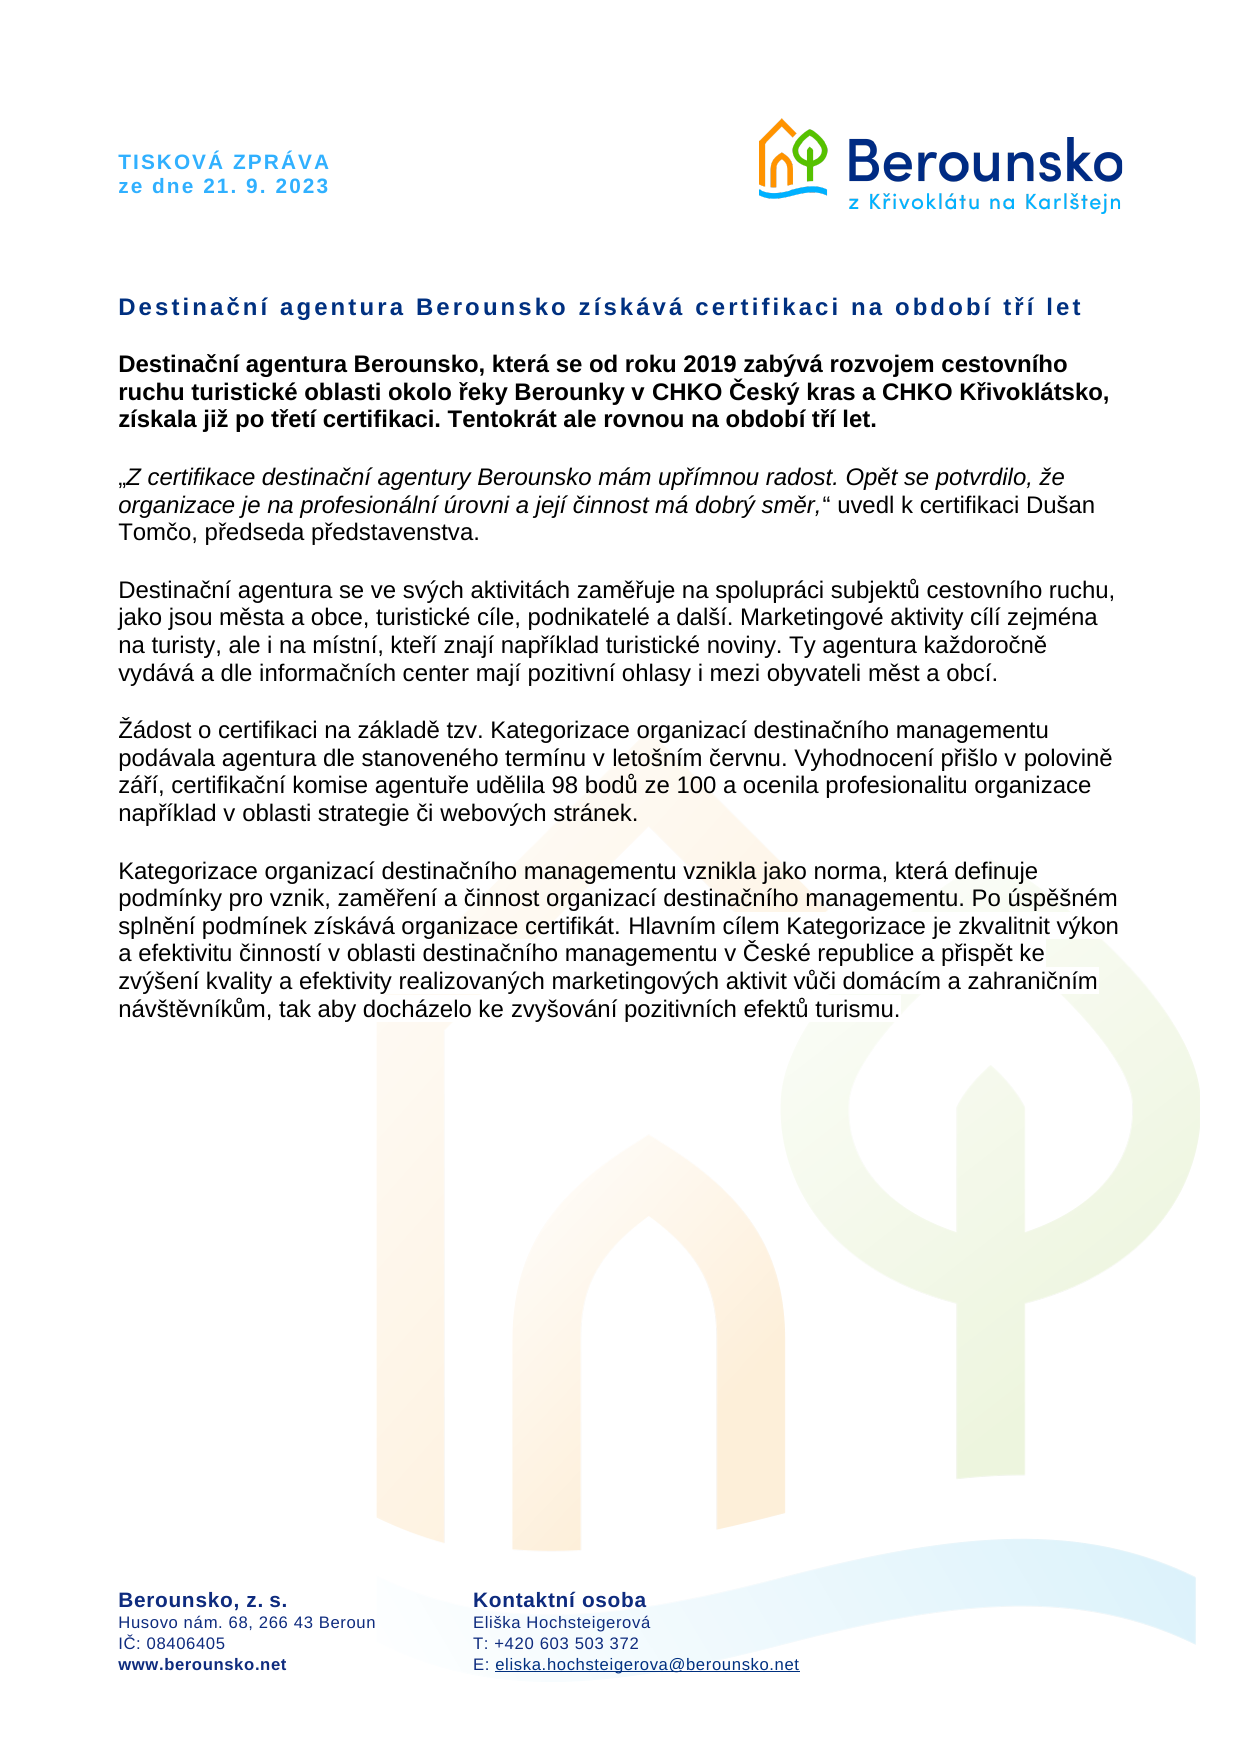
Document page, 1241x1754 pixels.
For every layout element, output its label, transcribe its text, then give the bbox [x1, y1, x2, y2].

text Destinační agentura se ve svých aktivitách zaměřuje na spolupráci subjektů cestovního ruchu, jako jsou města a obce, turistické cíle, podnikatelé a další. Marketingové aktivity cílí zejména na turisty, ale i na místní, kteří znají například turistické noviny. Ty agentura každoročně vydává a dle informačních center mají pozitivní ohlasy i mezi obyvateli měst a obcí. [118, 576, 1122, 686]
picture [376, 730, 1200, 1682]
text „Z certifikace destinační agentury Berounsko mám upřímnou radost. Opět se potvrdilo, že organizace je na profesionální úrovni a její činnost má dobrý směr,“ uvedl k certifikaci Dušan Tomčo, předseda představenstva. [118, 463, 1122, 546]
text Destinační agentura Berounsko, která se od roku 2019 zabývá rozvojem cestovního ruchu turistické oblasti okolo řeky Berounky v CHKO Český kras a CHKO Křivoklátsko, získala již po třetí certifikaci. Tentokrát ale rovnou na období tří let. [118, 350, 1122, 433]
text Žádost o certifikaci na základě tzv. Kategorizace organizací destinačního managementu podávala agentura dle stanoveného termínu v letošním červnu. Vyhodnocení přišlo v polovině září, certifikační komise agentuře udělila 98 bodů ze 100 a ocenila profesionalitu organizace například v oblasti strategie či webových stránek. [118, 716, 1122, 827]
picture [759, 118, 1123, 214]
text Destinační agentura Berounsko získává certifikaci na období tří let [118, 292, 1122, 320]
text Kategorizace organizací destinačního managementu vznikla jako norma, která definuje podmínky pro vznik, zaměření a činnost organizací destinačního managementu. Po úspěšném splnění podmínek získává organizace certifikát. Hlavním cílem Kategorizace je zkvalitnit výkon a efektivitu činností v oblasti destinačního managementu v České republice a přispět ke zvýšení kvality a efektivity realizovaných marketingových aktivit vůči domácím a zahraničním návštěvníkům, tak aby docházelo ke zvyšování pozitivních efektů turismu. [118, 857, 1122, 1022]
